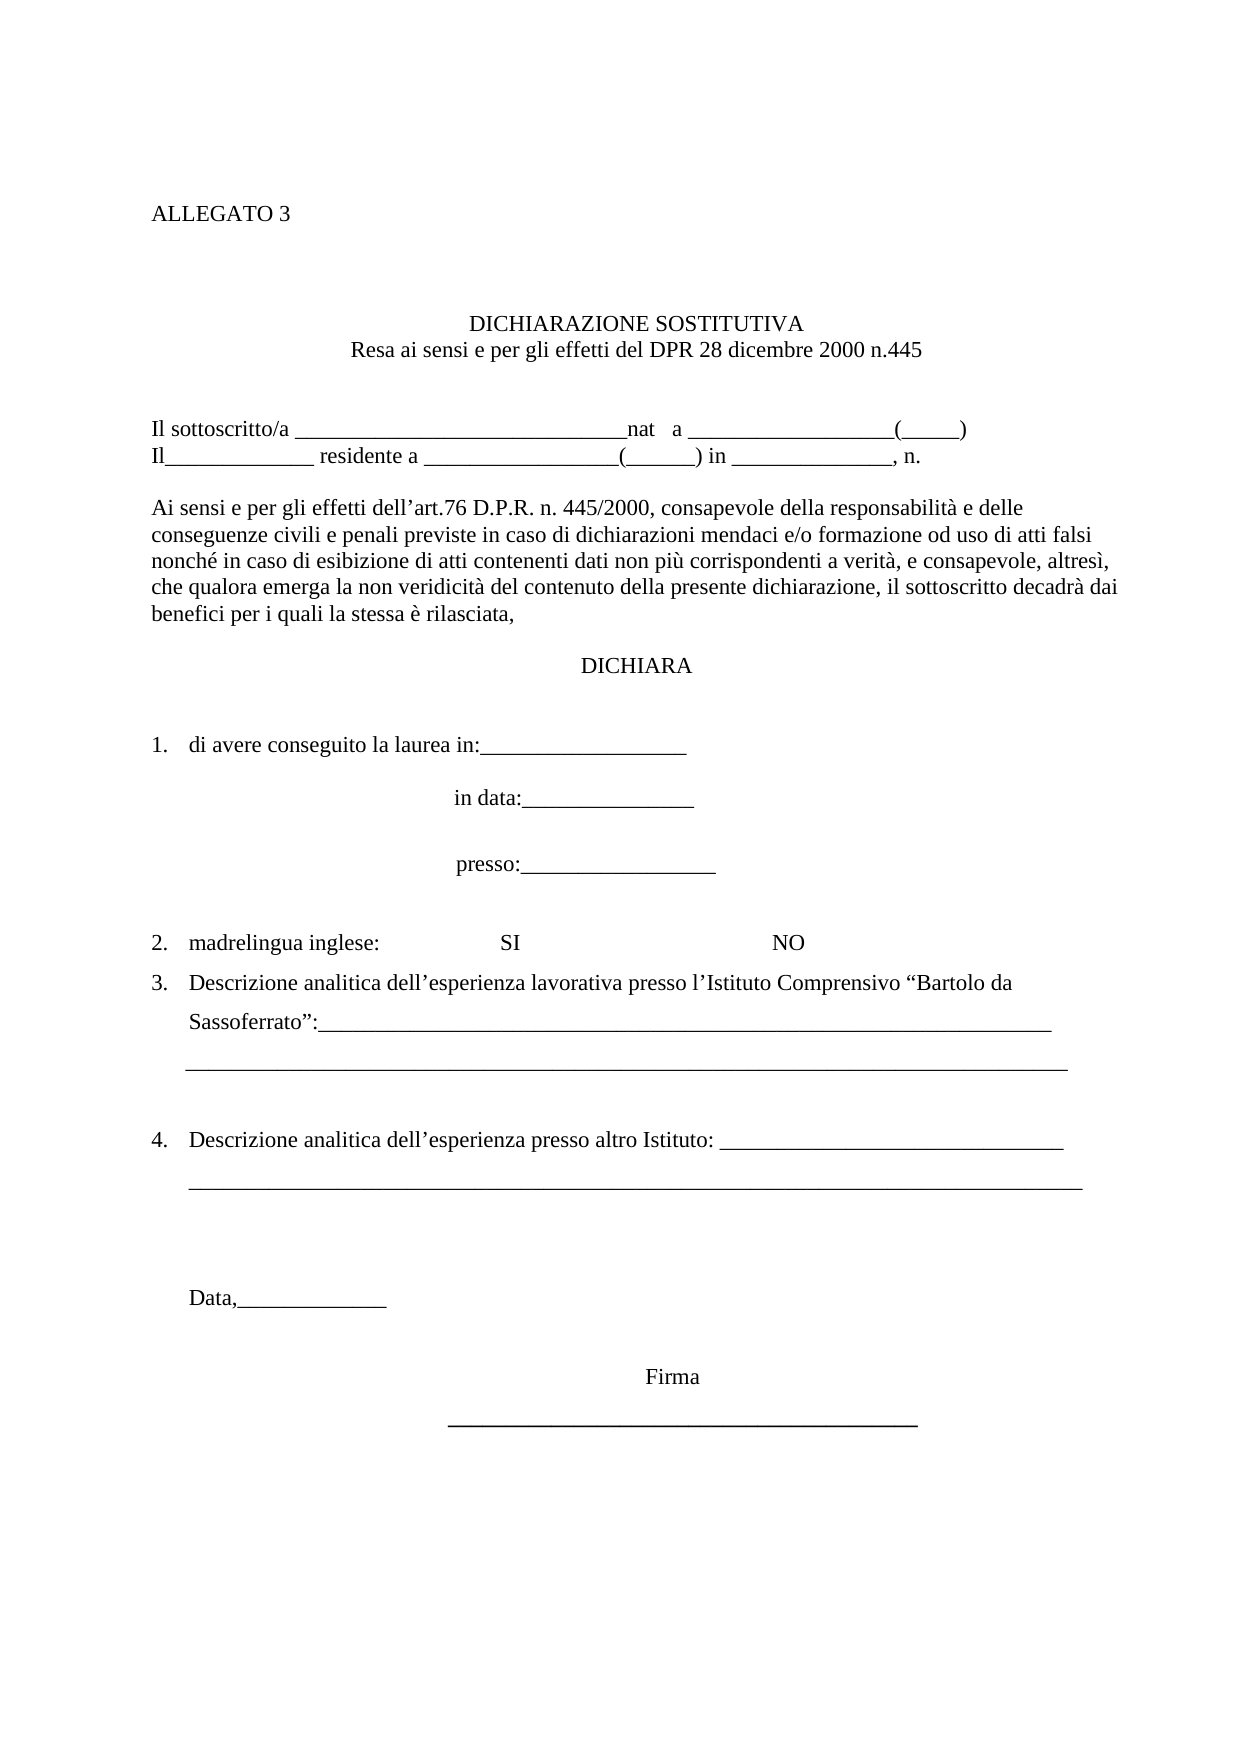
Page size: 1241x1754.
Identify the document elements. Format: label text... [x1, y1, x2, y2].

text Il_____________ residente a _________________(______) in ______________, n. [151, 442, 1122, 468]
text DICHIARAZIONE SOSTITUTIVA [151, 310, 1122, 336]
text Ai sensi e per gli effetti dell’art.76 D.P.R. n. 445/2000, consapevole della responsabilità e delle conseguenze civili e penali previste in caso di dichiarazioni mendaci e/o formazione od uso di atti falsi nonché in caso di esibizione di atti contenenti dati non più corrispondenti a verità, e consapevole, altresì, che qualora emerga la non veridicità del contenuto della presente dichiarazione, il sottoscritto decadrà dai benefici per i quali la stessa è rilasciata, [151, 494, 1122, 626]
text _________________________________________ [118, 1403, 1122, 1429]
list madrelingua inglese: SI NO [151, 929, 1122, 956]
list Descrizione analitica dell’esperienza presso altro Istituto: ______________________________ [151, 1127, 1122, 1153]
text DICHIARA [151, 652, 1122, 679]
text ALLEGATO 3 [151, 200, 1122, 227]
text Il sottoscritto/a _____________________________nat a __________________(_____) [151, 415, 1122, 442]
text ______________________________________________________________________________ [188, 1166, 1122, 1192]
text Resa ai sensi e per gli effetti del DPR 28 dicembre 2000 n.445 [151, 336, 1122, 363]
text Firma [188, 1363, 1122, 1390]
text Data,_____________ [188, 1284, 1122, 1311]
text in data:_______________ [151, 784, 1122, 811]
list Descrizione analitica dell’esperienza lavorativa presso l’Istituto Comprensivo “Bartolo da Sassoferrato”:________________________________________________________________ [151, 969, 1122, 1034]
text presso:_________________ [118, 850, 1122, 876]
text _____________________________________________________________________________ [151, 1048, 1122, 1074]
list di avere conseguito la laurea in:__________________ [151, 732, 1122, 758]
